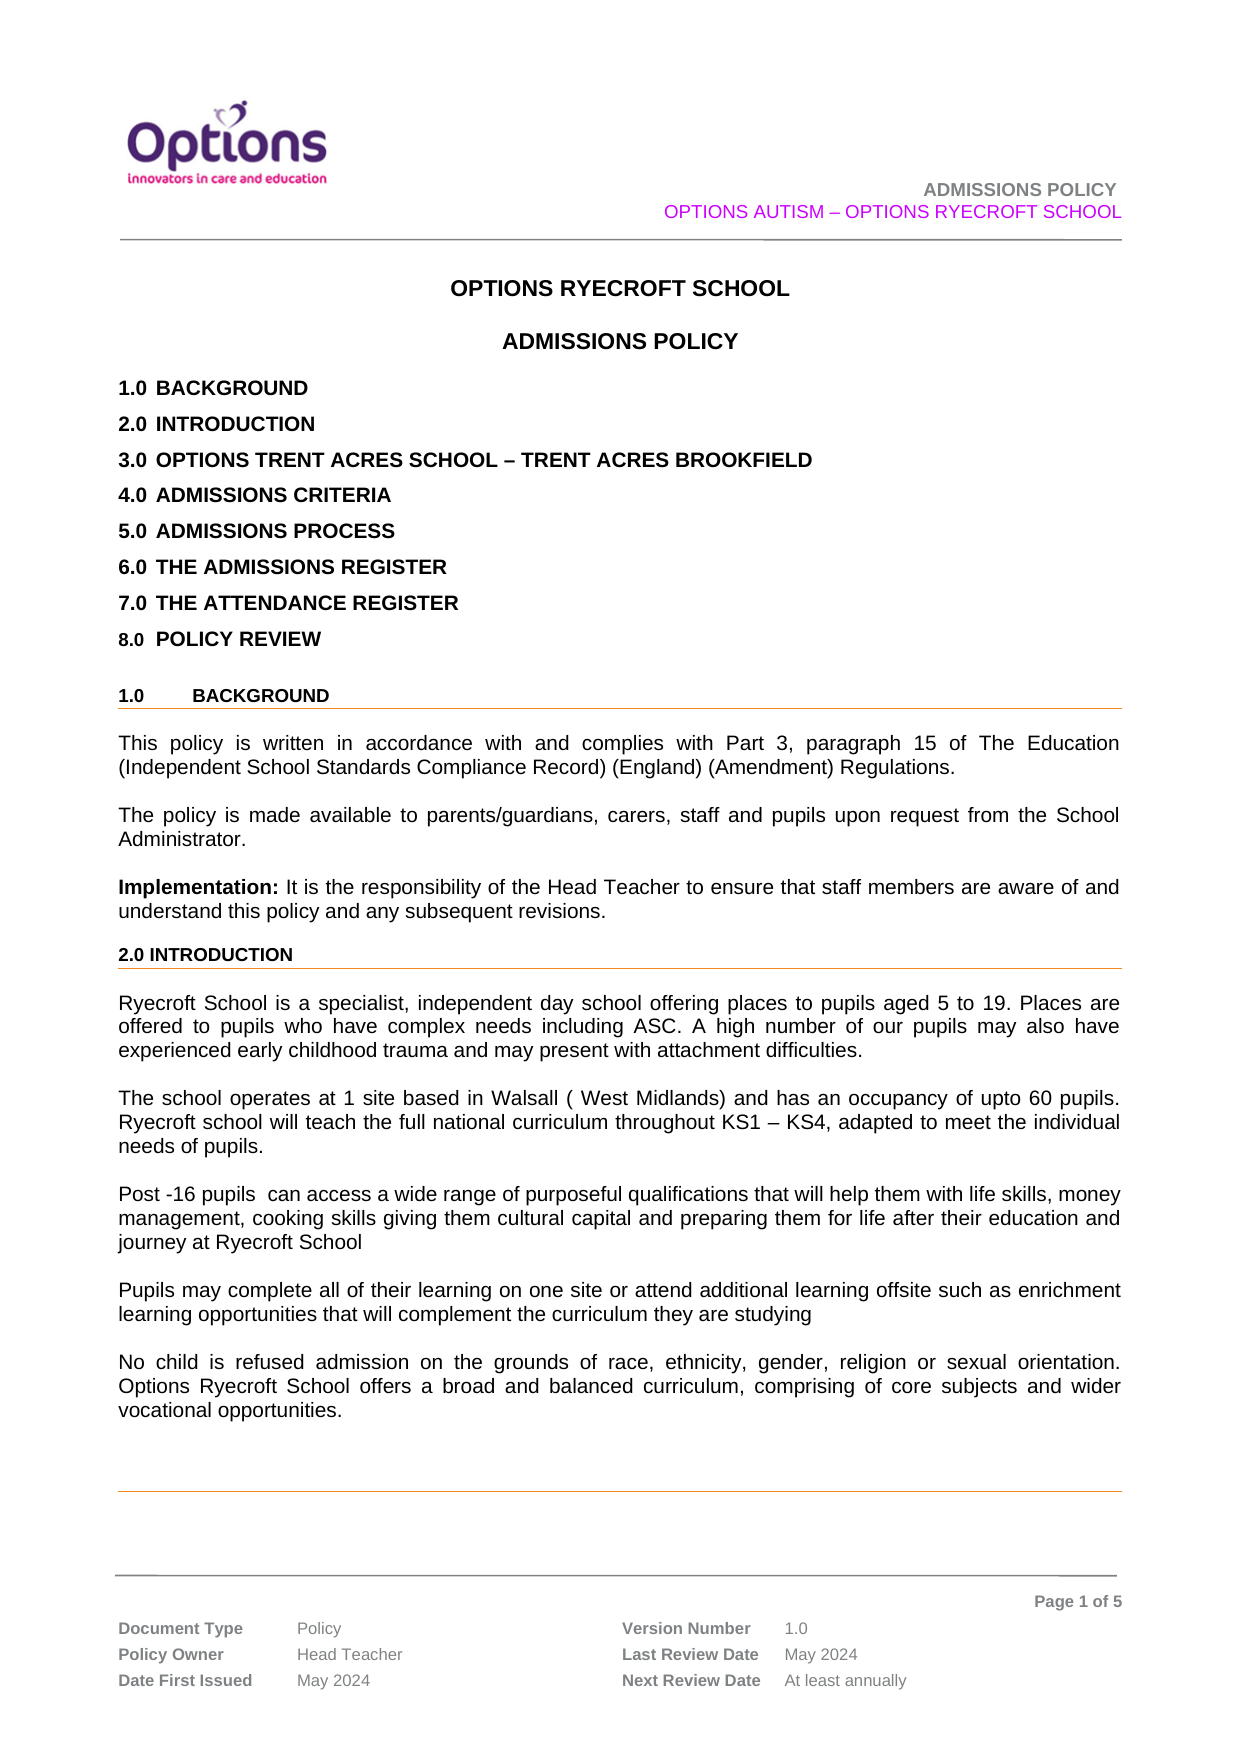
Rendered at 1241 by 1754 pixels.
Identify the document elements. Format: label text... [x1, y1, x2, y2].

subtitle 2.0 INTRODUCTION [118, 944, 1122, 968]
list INTRODUCTION [118, 411, 1122, 435]
picture [118, 88, 337, 197]
list BACKGROUND [118, 376, 1122, 399]
text Pupils may complete all of their learning on one site or attend additional learning offsite such as enrichment learning opportunities that will complement the curriculum they are studying [118, 1278, 1122, 1326]
text The policy is made available to parents/guardians, carers, staff and pupils upon request from the School Administrator. [118, 803, 1122, 851]
list ADMISSIONS PROCESS [118, 519, 1122, 543]
text OPTIONS RYECROFT SCHOOL [118, 275, 1122, 301]
list THE ADMISSIONS REGISTER [118, 555, 1122, 579]
text This policy is written in accordance with and complies with Part 3, paragraph 15 of The Education (Independent School Standards Compliance Record) (England) (Amendment) Regulations. [118, 731, 1122, 779]
subtitle BACKGROUND [118, 684, 1122, 708]
list THE ATTENDANCE REGISTER [118, 591, 1122, 615]
text Implementation: It is the responsibility of the Head Teacher to ensure that staff members are aware of and understand this policy and any subsequent revisions. [118, 874, 1122, 922]
list ADMISSIONS CRITERIA [118, 483, 1122, 507]
list OPTIONS TRENT ACRES SCHOOL – TRENT ACRES BROOKFIELD [118, 447, 1122, 471]
list POLICY REVIEW [118, 627, 1122, 651]
text Ryecroft School is a specialist, independent day school offering places to pupils aged 5 to 19. Places are offered to pupils who have complex needs including ASC. A high number of our pupils may also have experienced early childhood trauma and may present with attachment difficulties. [118, 990, 1122, 1062]
text Post -16 pupils can access a wide range of purposeful qualifications that will help them with life skills, money management, cooking skills giving them cultural capital and preparing them for life after their education and journey at Ryecroft School [118, 1182, 1122, 1254]
text No child is refused admission on the grounds of race, ethnicity, gender, religion or sexual orientation. Options Ryecroft School offers a broad and balanced curriculum, comprising of core subjects and wider vocational opportunities. [118, 1350, 1122, 1422]
text The school operates at 1 site based in Walsall ( West Midlands) and has an occupancy of upto 60 pupils. Ryecroft school will teach the full national curriculum throughout KS1 – KS4, adapted to meet the individual needs of pupils. [118, 1086, 1122, 1158]
text ADMISSIONS POLICY [118, 328, 1122, 354]
